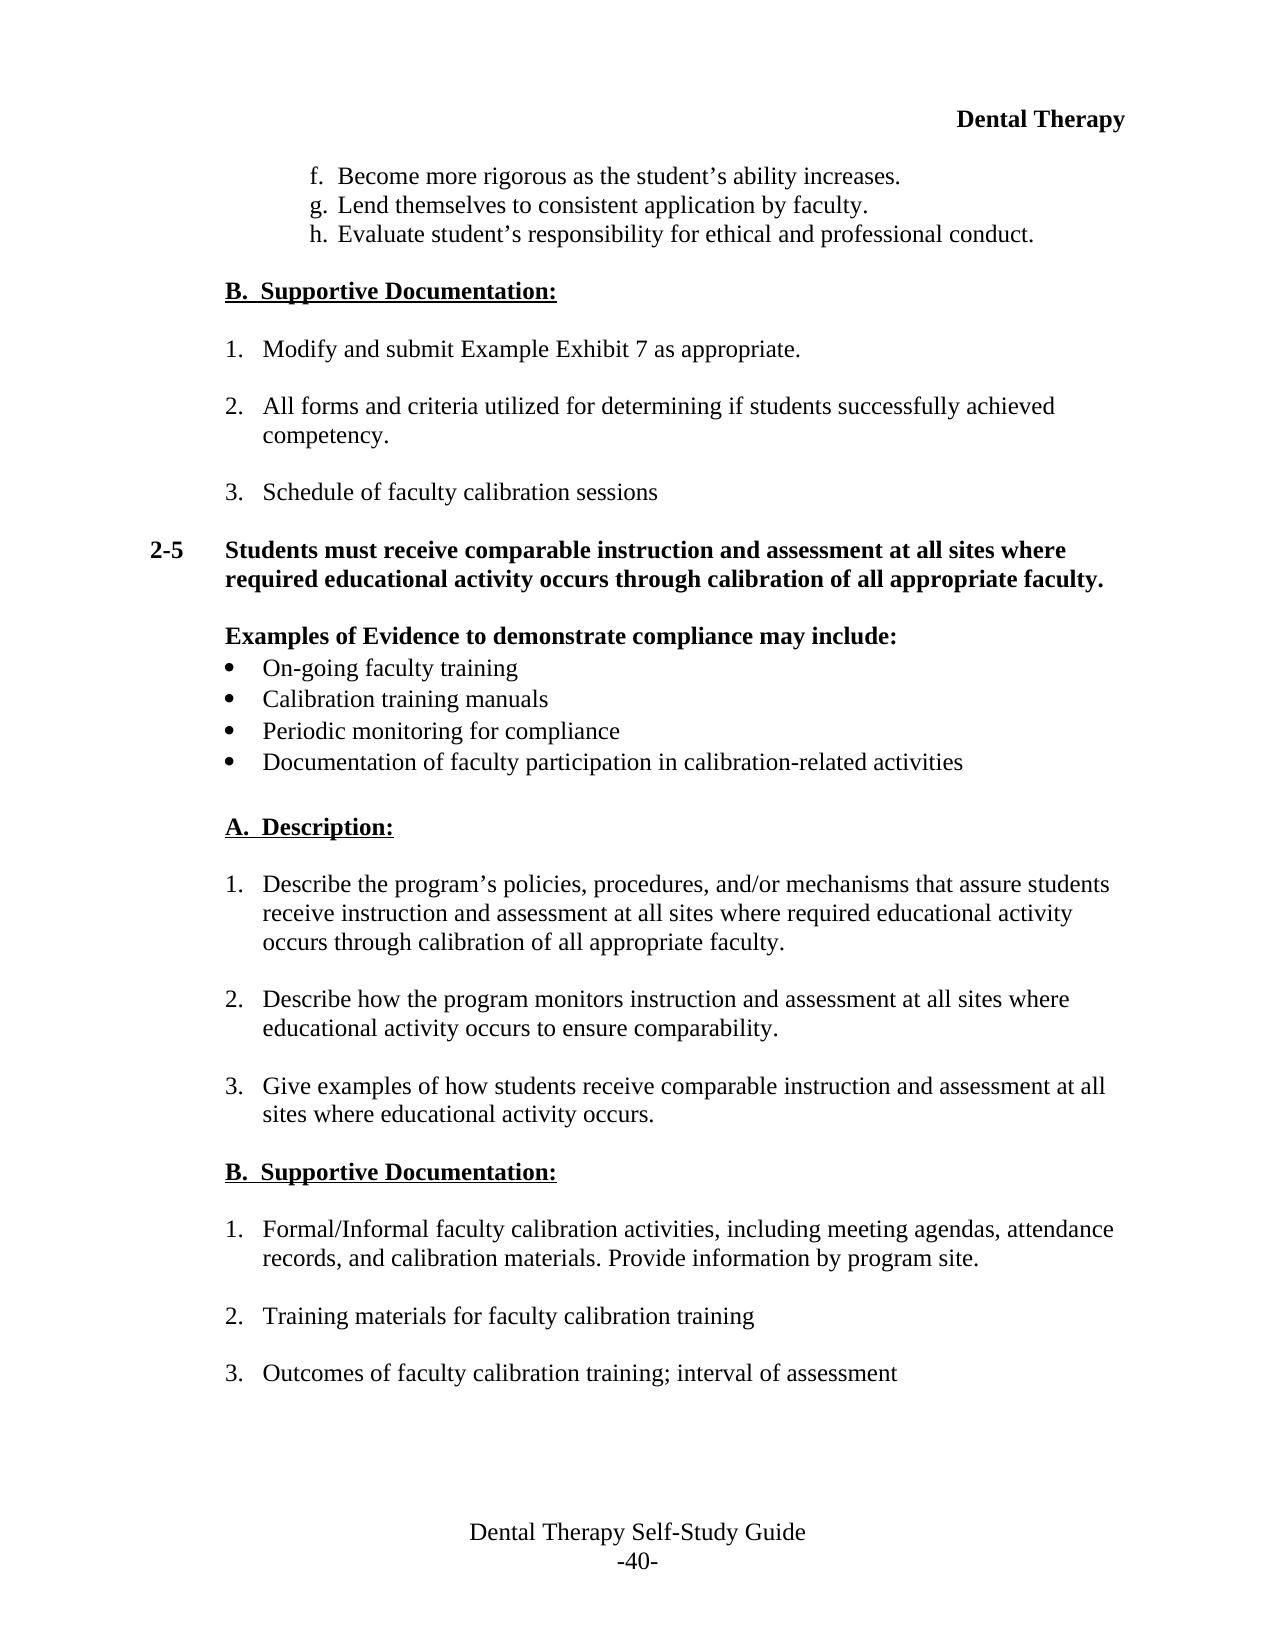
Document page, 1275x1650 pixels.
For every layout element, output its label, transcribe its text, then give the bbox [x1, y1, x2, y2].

list Calibration training manuals [225, 684, 1125, 713]
list On-going faculty training [225, 653, 1125, 682]
list Schedule of faculty calibration sessions [225, 477, 1125, 506]
list Give examples of how students receive comparable instruction and assessment at all sites where educational activity occurs. [225, 1071, 1125, 1128]
list Modify and submit Example Exhibit 7 as appropriate. [225, 334, 1125, 362]
text 2-5 Students must receive comparable instruction and assessment at all sites where required educational activity occurs through calibration of all appropriate faculty. [150, 535, 1125, 592]
list Periodic monitoring for compliance [225, 716, 1125, 745]
list Describe how the program monitors instruction and assessment at all sites where educational activity occurs to ensure comparability. [225, 984, 1125, 1042]
list Evaluate student’s responsibility for ethical and professional conduct. [309, 219, 1125, 247]
list Outcomes of faculty calibration training; interval of assessment [225, 1358, 1125, 1387]
list Become more rigorous as the student’s ability increases. [309, 161, 1125, 190]
list Describe the program’s policies, procedures, and/or mechanisms that assure students receive instruction and assessment at all sites where required educational activity occurs through calibration of all appropriate faculty. [225, 869, 1125, 956]
text B. Supportive Documentation: [150, 276, 1125, 305]
list Formal/Informal faculty calibration activities, including meeting agendas, attendance records, and calibration materials. Provide information by program site. [225, 1214, 1125, 1272]
list All forms and criteria utilized for determining if students successfully achieved competency. [225, 391, 1125, 449]
text B. Supportive Documentation: [150, 1157, 1125, 1186]
list Documentation of faculty participation in calibration-related activities [225, 747, 1125, 776]
list Training materials for faculty calibration training [225, 1301, 1125, 1329]
text A. Description: [150, 812, 1125, 841]
list Lend themselves to consistent application by faculty. [309, 190, 1125, 219]
text Examples of Evidence to demonstrate compliance may include: [225, 621, 1125, 650]
